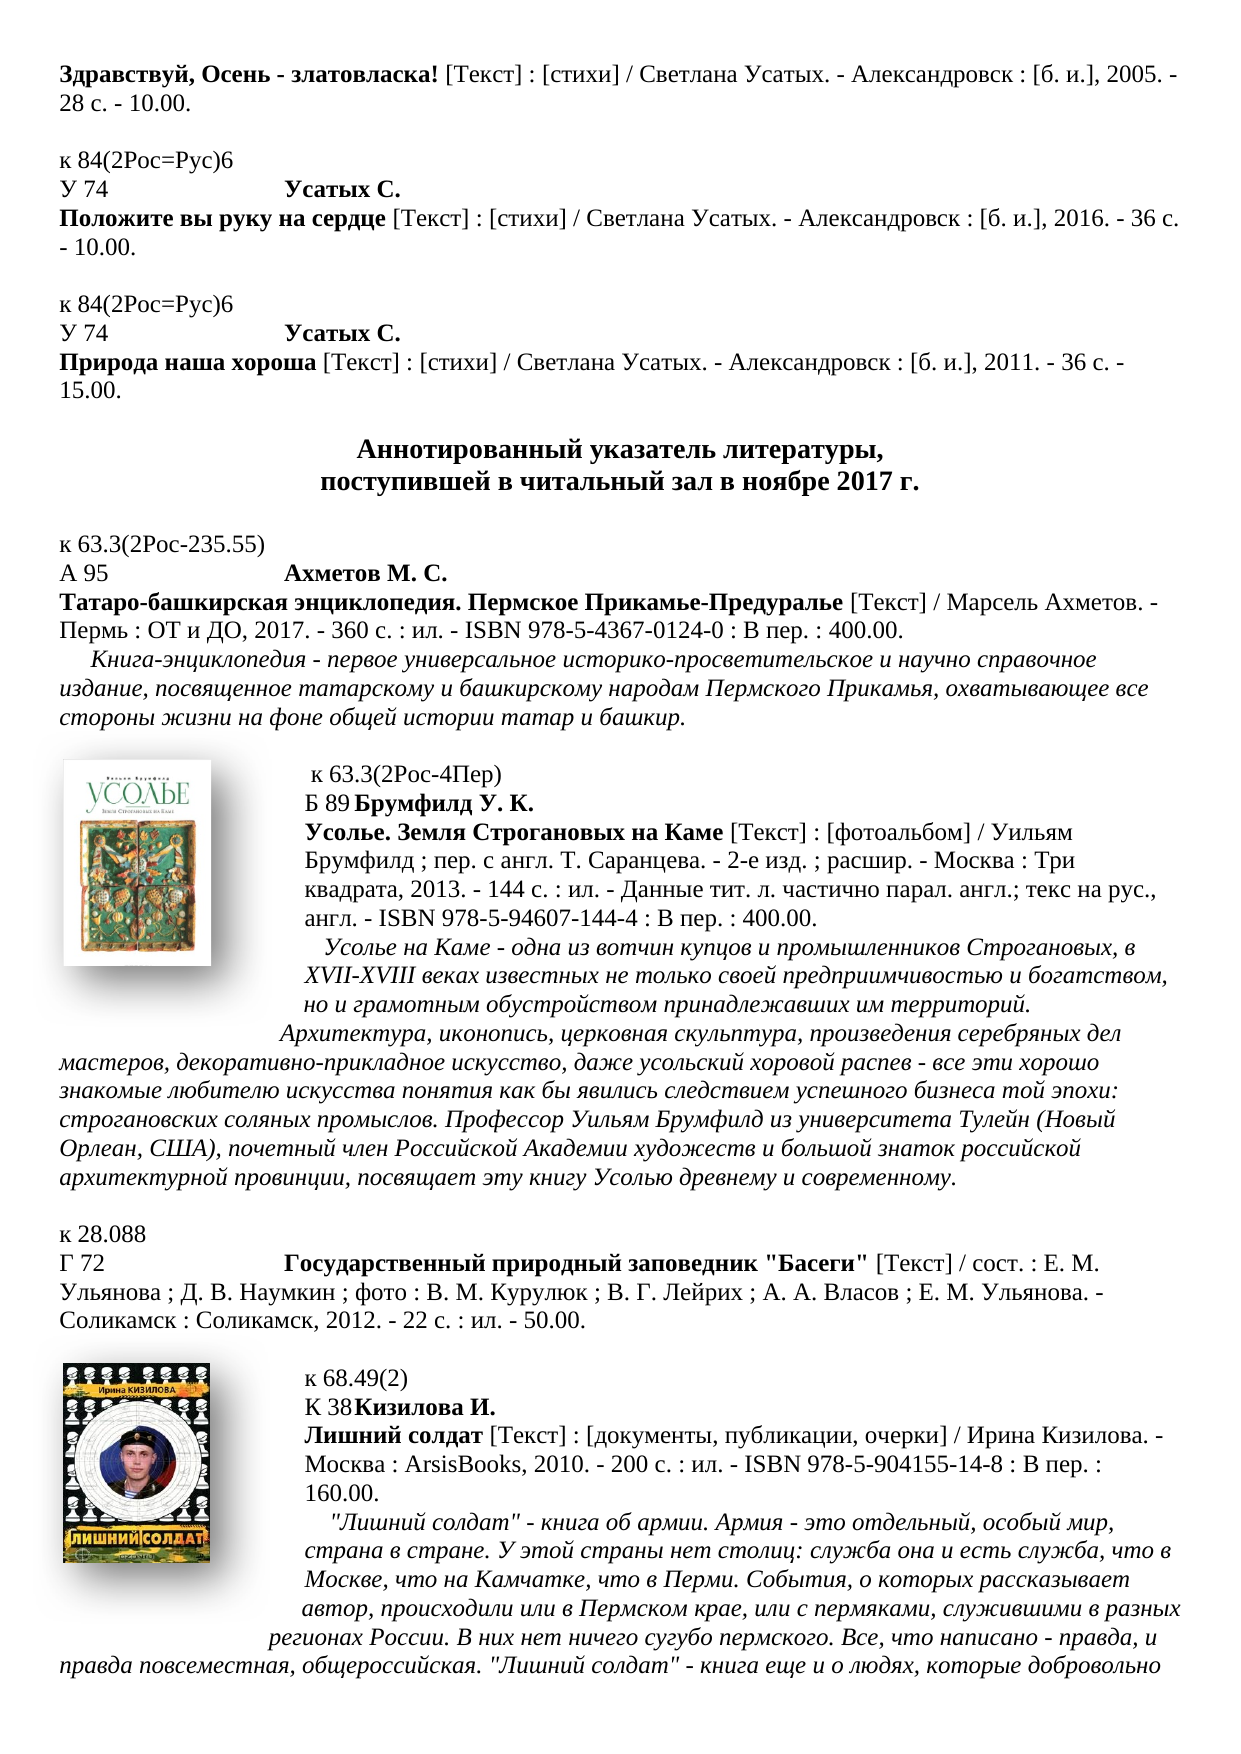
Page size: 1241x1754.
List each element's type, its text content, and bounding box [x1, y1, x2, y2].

text к 84(2Рос=Рус)6 У 74 Усатых С. Природа наша хороша [Текст] : [стихи] / Светлана Усатых. - Александровск : [б. и.], 2011. - 36 с. - 15.00. [59, 289, 1181, 404]
text к 28.088 Г 72 Государственный природный заповедник "Басеги" [Текст] / сост. : Е. М. Ульянова ; Д. В. Наумкин ; фото : В. М. Курулюк ; В. Г. Лейрих ; А. А. Власов ; Е. М. Ульянова. - Соликамск : Соликамск, 2012. - 22 с. : ил. - 50.00. [59, 1219, 1181, 1334]
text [59, 1363, 1181, 1679]
picture [63, 759, 212, 966]
text к 84(2Рос=Рус)6 У 74 Усатых С. Положите вы руку на сердце [Текст] : [стихи] / Светлана Усатых. - Александровск : [б. и.], 2016. - 36 с. - 10.00. [59, 145, 1181, 260]
text поступившей в читальный зал в ноябре 2017 г. [59, 464, 1181, 497]
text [59, 59, 1181, 117]
picture [63, 1363, 210, 1563]
text к 63.3(2Рос-235.55) А 95 Ахметов М. С. Татаро-башкирская энциклопедия. Пермское Прикамье-Предуралье [Текст] / Марсель Ахметов. - Пермь : ОТ и ДО, 2017. - 360 с. : ил. - ISBN 978-5-4367-0124-0 : В пер. : 400.00. Книга-энциклопедия - первое универсальное историко-просветительское и научно справочное издание, посвященное татарскому и башкирскому народам Пермского Прикамья, охватывающее все стороны жизни на фоне общей истории татар и башкир. [59, 529, 1181, 731]
text Аннотированный указатель литературы, [59, 432, 1181, 464]
text к 63.3(2Рос-4Пер) Б 89 Брумфилд У. К. Усолье. Земля Строгановых на Каме [Текст] : [фотоальбом] / Уильям Брумфилд ; пер. с англ. Т. Саранцева. - 2-е изд. ; расшир. - Москва : Три квадрата, 2013. - 144 с. : ил. - Данные тит. л. частично парал. англ.; текс на рус., англ. - ISBN 978-5-94607-144-4 : В пер. : 400.00. Усолье на Каме - одна из вотчин купцов и промышленников Строгановых, в XVII-XVIII веках известных не только своей предприимчивостью и богатством, но и грамотным обустройством принадлежавших им территорий. Архитектура, иконопись, церковная скульптура, произведения серебряных дел мастеров, декоративно-прикладное искусство, даже усольский хоровой распев - все эти хорошо знакомые любителю искусства понятия как бы явились следствием успешного бизнеса той эпохи: строгановских соляных промыслов. Профессор Уильям Брумфилд из университета Тулейн (Новый Орлеан, США), почетный член Российской Академии художеств и большой знаток российской архитектурной провинции, посвящает эту книгу Усолью древнему и современному. [59, 759, 1181, 1191]
